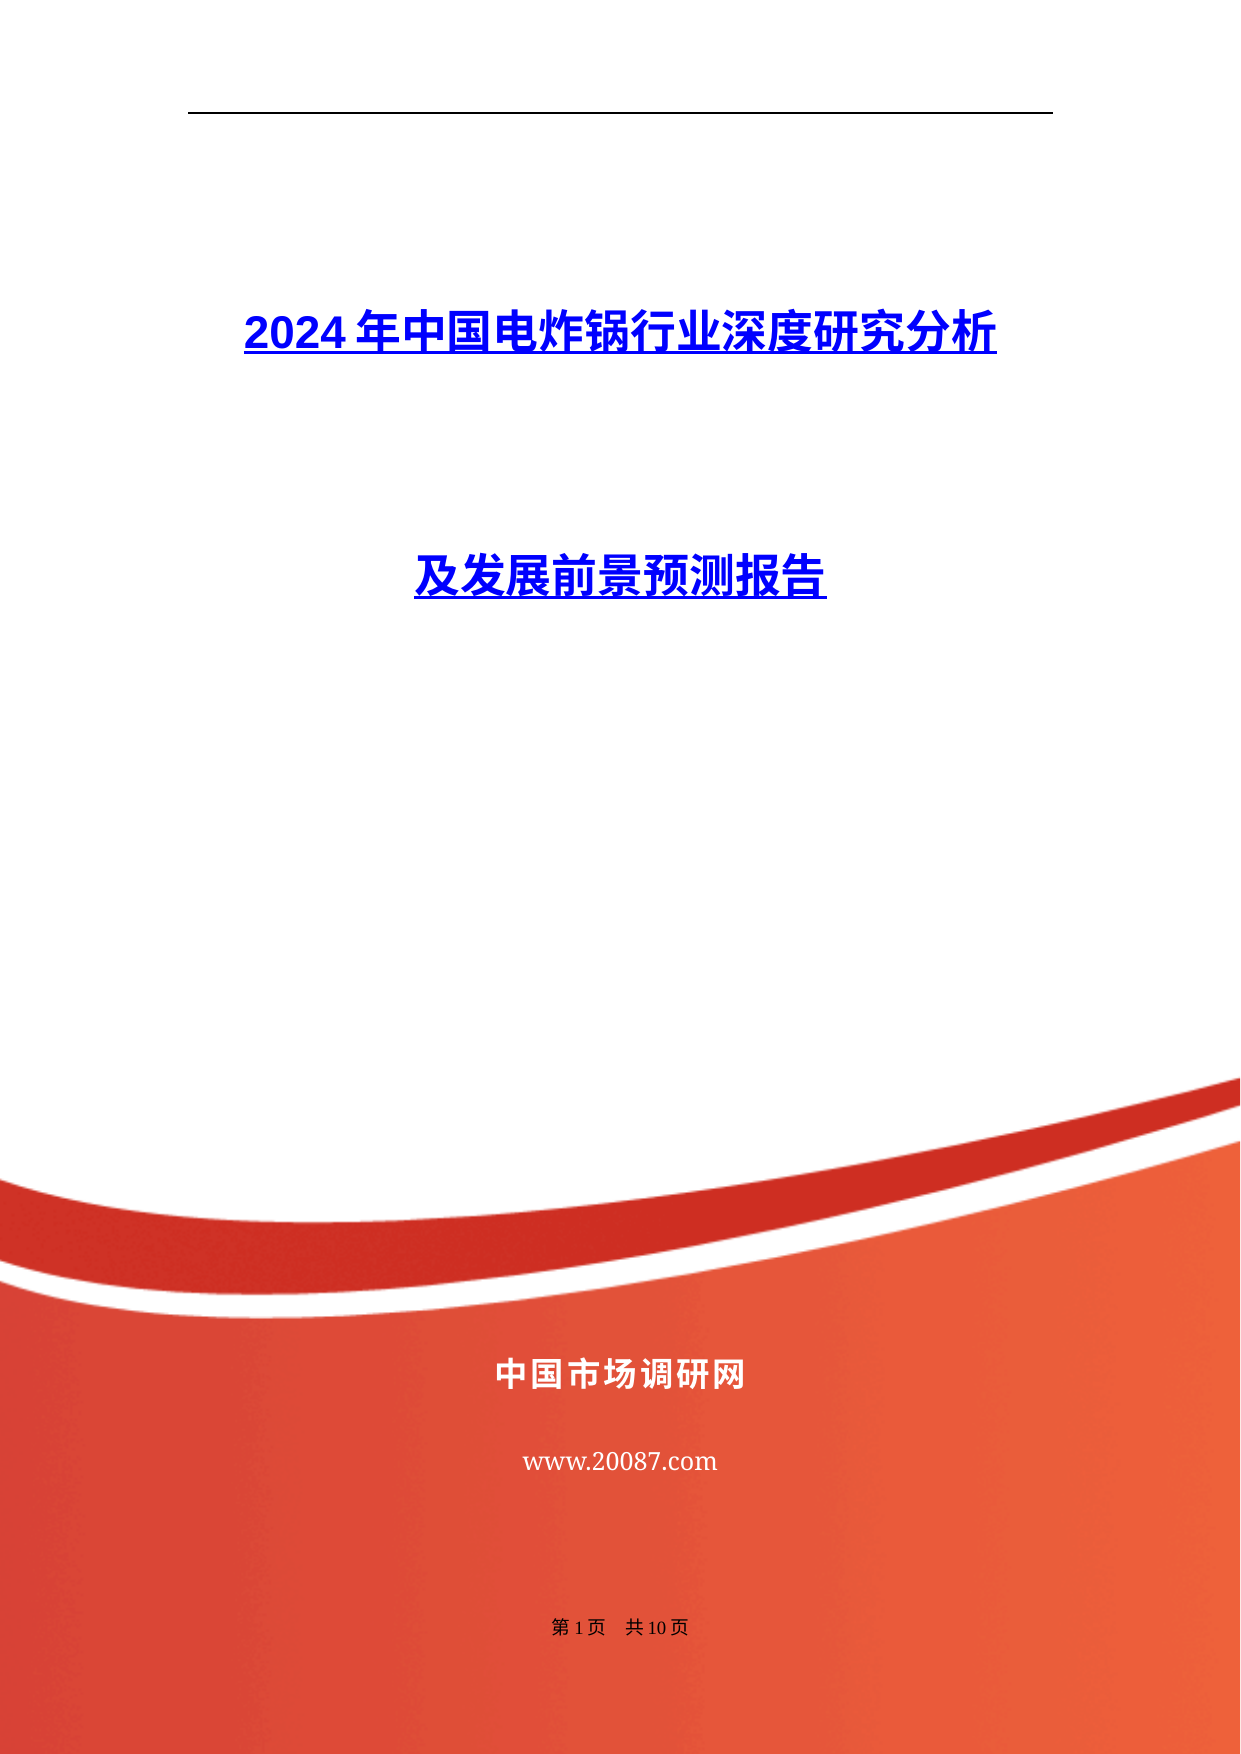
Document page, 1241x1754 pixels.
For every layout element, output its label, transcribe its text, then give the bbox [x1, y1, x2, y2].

table_header 2024年中国电炸锅行业深度研究分析及发展前景预测报告 [188, 207, 1053, 773]
picture [0, 1006, 1241, 1754]
subtitle 中国市场调研网 [187, 1339, 1053, 1404]
text www.20087.com [187, 1428, 1053, 1493]
